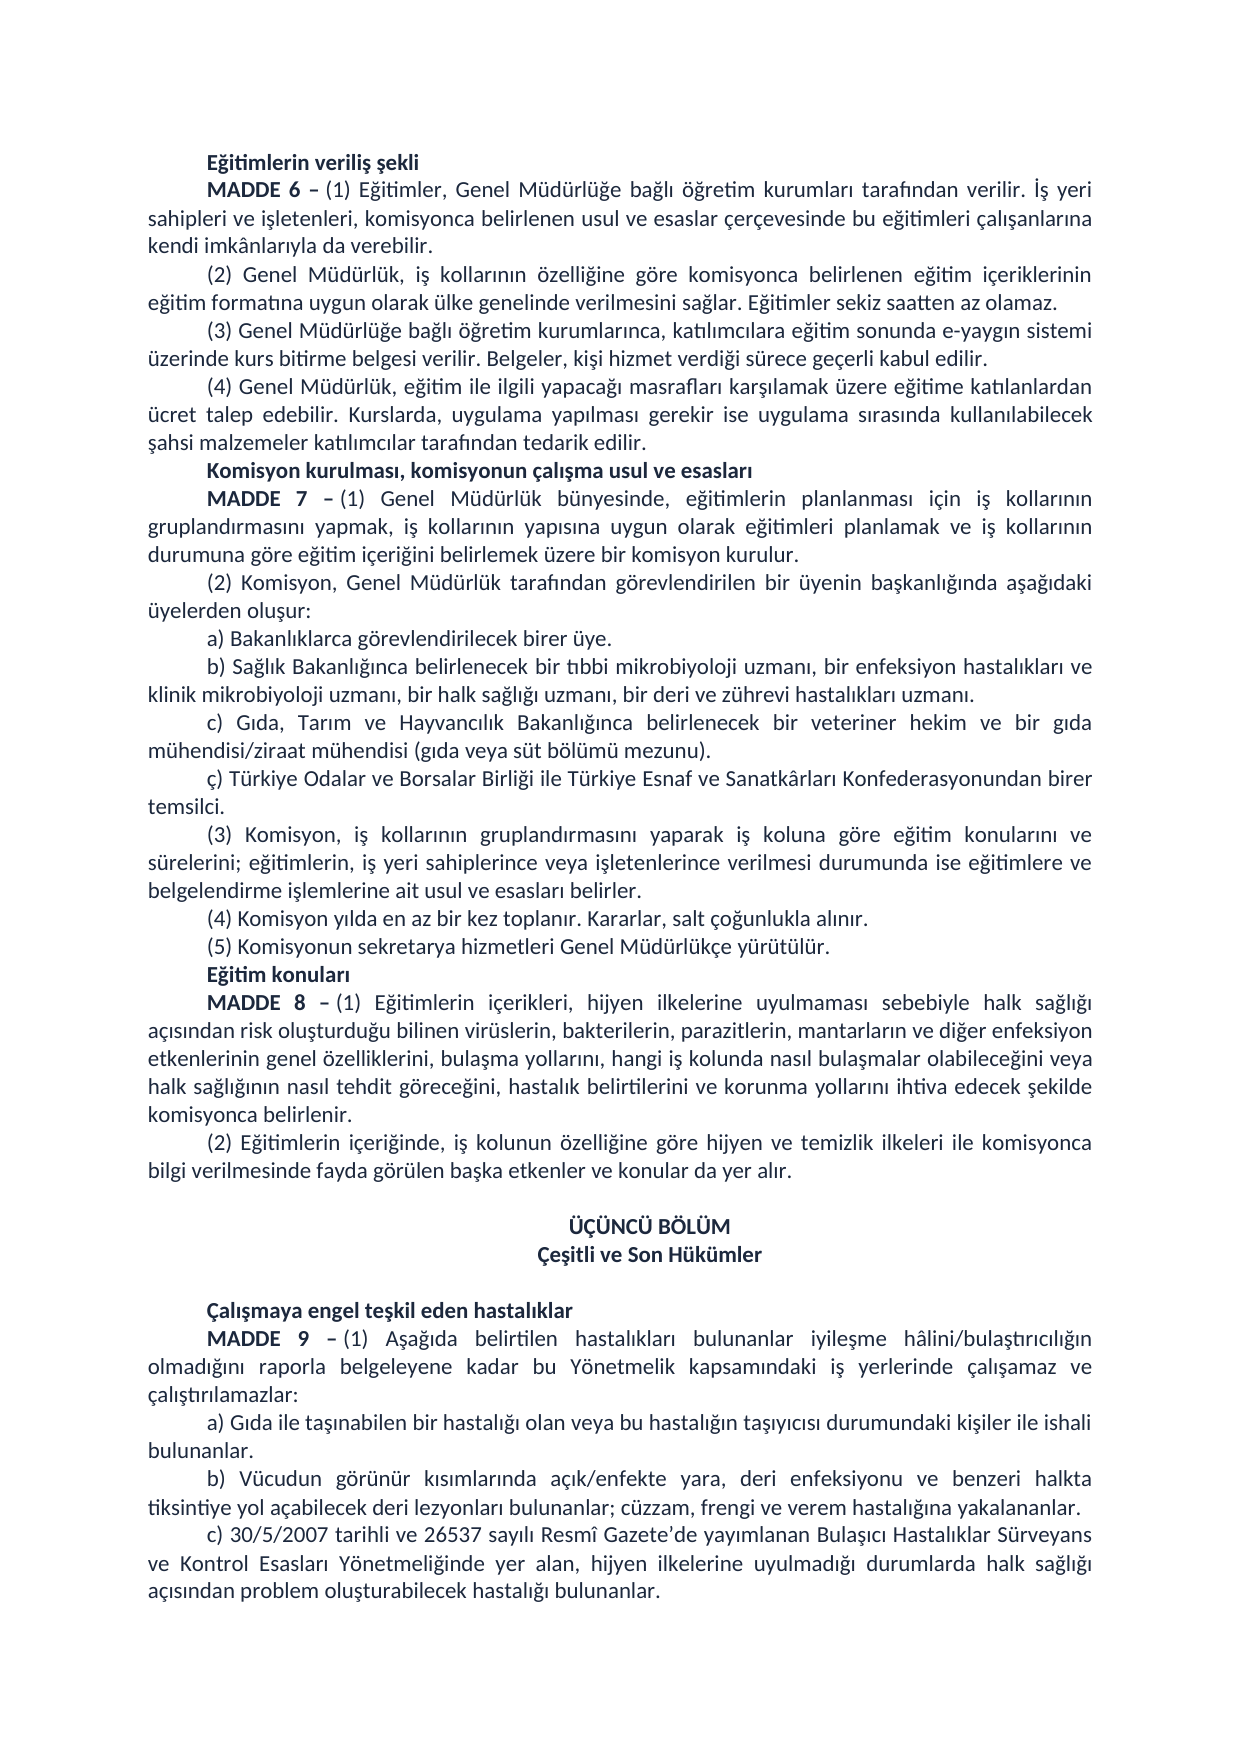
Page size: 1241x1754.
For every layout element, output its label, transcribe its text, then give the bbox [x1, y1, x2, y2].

text (2) Komisyon, Genel Müdürlük tarafından görevlendirilen bir üyenin başkanlığında aşağıdaki üyelerden oluşur: [148, 568, 1093, 624]
text Eğitim konuları [148, 960, 1093, 988]
text a) Gıda ile taşınabilen bir hastalığı olan veya bu hastalığın taşıyıcısı durumundaki kişiler ile ishali bulunanlar. [148, 1408, 1093, 1464]
text (4) Komisyon yılda en az bir kez toplanır. Kararlar, salt çoğunlukla alınır. [148, 904, 1093, 932]
text a) Bakanlıklarca görevlendirilecek birer üye. [148, 624, 1093, 652]
text ÜÇÜNCÜ BÖLÜM [148, 1212, 1093, 1240]
text ç) Türkiye Odalar ve Borsalar Birliği ile Türkiye Esnaf ve Sanatkârları Konfederasyonundan birer temsilci. [148, 764, 1093, 820]
text b) Vücudun görünür kısımlarında açık/enfekte yara, deri enfeksiyonu ve benzeri halkta tiksintiye yol açabilecek deri lezyonları bulunanlar; cüzzam, frengi ve verem hastalığına yakalananlar. [148, 1464, 1093, 1521]
text (4) Genel Müdürlük, eğitim ile ilgili yapacağı masrafları karşılamak üzere eğitime katılanlardan ücret talep edebilir. Kurslarda, uygulama yapılması gerekir ise uygulama sırasında kullanılabilecek şahsi malzemeler katılımcılar tarafından tedarik edilir. [148, 372, 1093, 456]
text (3) Genel Müdürlüğe bağlı öğretim kurumlarınca, katılımcılara eğitim sonunda e-yaygın sistemi üzerinde kurs bitirme belgesi verilir. Belgeler, kişi hizmet verdiği sürece geçerli kabul edilir. [148, 316, 1093, 372]
text (5) Komisyonun sekretarya hizmetleri Genel Müdürlükçe yürütülür. [148, 932, 1093, 960]
text Komisyon kurulması, komisyonun çalışma usul ve esasları [148, 456, 1093, 484]
text Eğitimlerin veriliş şekli [148, 148, 1093, 176]
text c) Gıda, Tarım ve Hayvancılık Bakanlığınca belirlenecek bir veteriner hekim ve bir gıda mühendisi/ziraat mühendisi (gıda veya süt bölümü mezunu). [148, 708, 1093, 764]
text (2) Genel Müdürlük, iş kollarının özelliğine göre komisyonca belirlenen eğitim içeriklerinin eğitim formatına uygun olarak ülke genelinde verilmesini sağlar. Eğitimler sekiz saatten az olamaz. [148, 260, 1093, 316]
text MADDE 8 – (1) Eğitimlerin içerikleri, hijyen ilkelerine uyulmaması sebebiyle halk sağlığı açısından risk oluşturduğu bilinen virüslerin, bakterilerin, parazitlerin, mantarların ve diğer enfeksiyon etkenlerinin genel özelliklerini, bulaşma yollarını, hangi iş kolunda nasıl bulaşmalar olabileceğini veya halk sağlığının nasıl tehdit göreceğini, hastalık belirtilerini ve korunma yollarını ihtiva edecek şekilde komisyonca belirlenir. [148, 988, 1093, 1128]
text Çeşitli ve Son Hükümler [148, 1240, 1093, 1268]
text (3) Komisyon, iş kollarının gruplandırmasını yaparak iş koluna göre eğitim konularını ve sürelerini; eğitimlerin, iş yeri sahiplerince veya işletenlerince verilmesi durumunda ise eğitimlere ve belgelendirme işlemlerine ait usul ve esasları belirler. [148, 820, 1093, 904]
text b) Sağlık Bakanlığınca belirlenecek bir tıbbi mikrobiyoloji uzmanı, bir enfeksiyon hastalıkları ve klinik mikrobiyoloji uzmanı, bir halk sağlığı uzmanı, bir deri ve zührevi hastalıkları uzmanı. [148, 652, 1093, 708]
text MADDE 9 – (1) Aşağıda belirtilen hastalıkları bulunanlar iyileşme hâlini/bulaştırıcılığın olmadığını raporla belgeleyene kadar bu Yönetmelik kapsamındaki iş yerlerinde çalışamaz ve çalıştırılamazlar: [148, 1324, 1093, 1408]
text MADDE 7 – (1) Genel Müdürlük bünyesinde, eğitimlerin planlanması için iş kollarının gruplandırmasını yapmak, iş kollarının yapısına uygun olarak eğitimleri planlamak ve iş kollarının durumuna göre eğitim içeriğini belirlemek üzere bir komisyon kurulur. [148, 484, 1093, 568]
text Çalışmaya engel teşkil eden hastalıklar [148, 1296, 1093, 1324]
text MADDE 6 – (1) Eğitimler, Genel Müdürlüğe bağlı öğretim kurumları tarafından verilir. İş yeri sahipleri ve işletenleri, komisyonca belirlenen usul ve esaslar çerçevesinde bu eğitimleri çalışanlarına kendi imkânlarıyla da verebilir. [148, 176, 1093, 260]
text (2) Eğitimlerin içeriğinde, iş kolunun özelliğine göre hijyen ve temizlik ilkeleri ile komisyonca bilgi verilmesinde fayda görülen başka etkenler ve konular da yer alır. [148, 1128, 1093, 1184]
text c) 30/5/2007 tarihli ve 26537 sayılı Resmî Gazete’de yayımlanan Bulaşıcı Hastalıklar Sürveyans ve Kontrol Esasları Yönetmeliğinde yer alan, hijyen ilkelerine uyulmadığı durumlarda halk sağlığı açısından problem oluşturabilecek hastalığı bulunanlar. [148, 1521, 1093, 1605]
